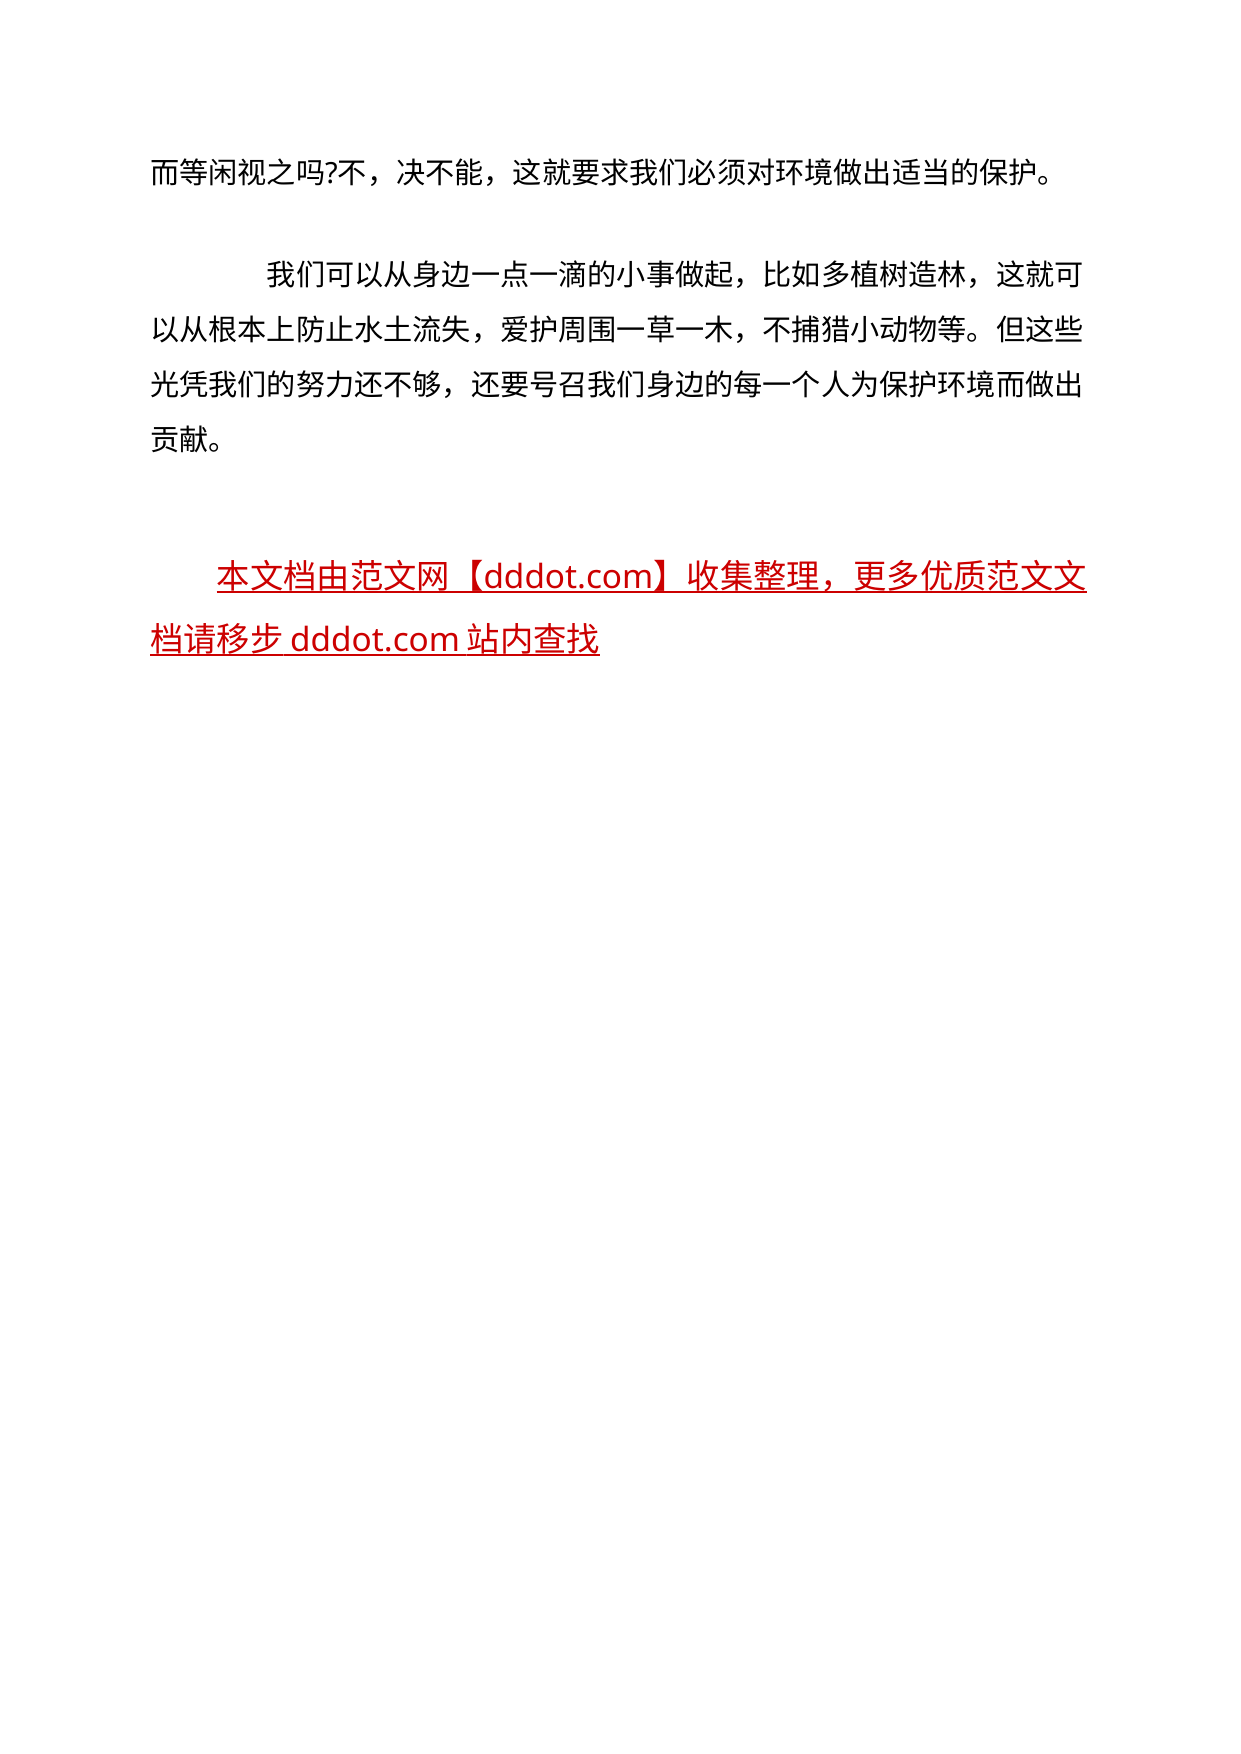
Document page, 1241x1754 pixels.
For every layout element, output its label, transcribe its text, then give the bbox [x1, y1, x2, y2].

text 本文档由范文网【dddot.com】收集整理，更多优质范文文档请移步dddot.com站内查找 [150, 550, 1090, 661]
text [150, 150, 1090, 192]
text 我们可以从身边一点一滴的小事做起，比如多植树造林，这就可以从根本上防止水土流失，爱护周围一草一木，不捕猎小动物等。但这些光凭我们的努力还不够，还要号召我们身边的每一个人为保护环境而做出贡献。 [150, 252, 1090, 459]
